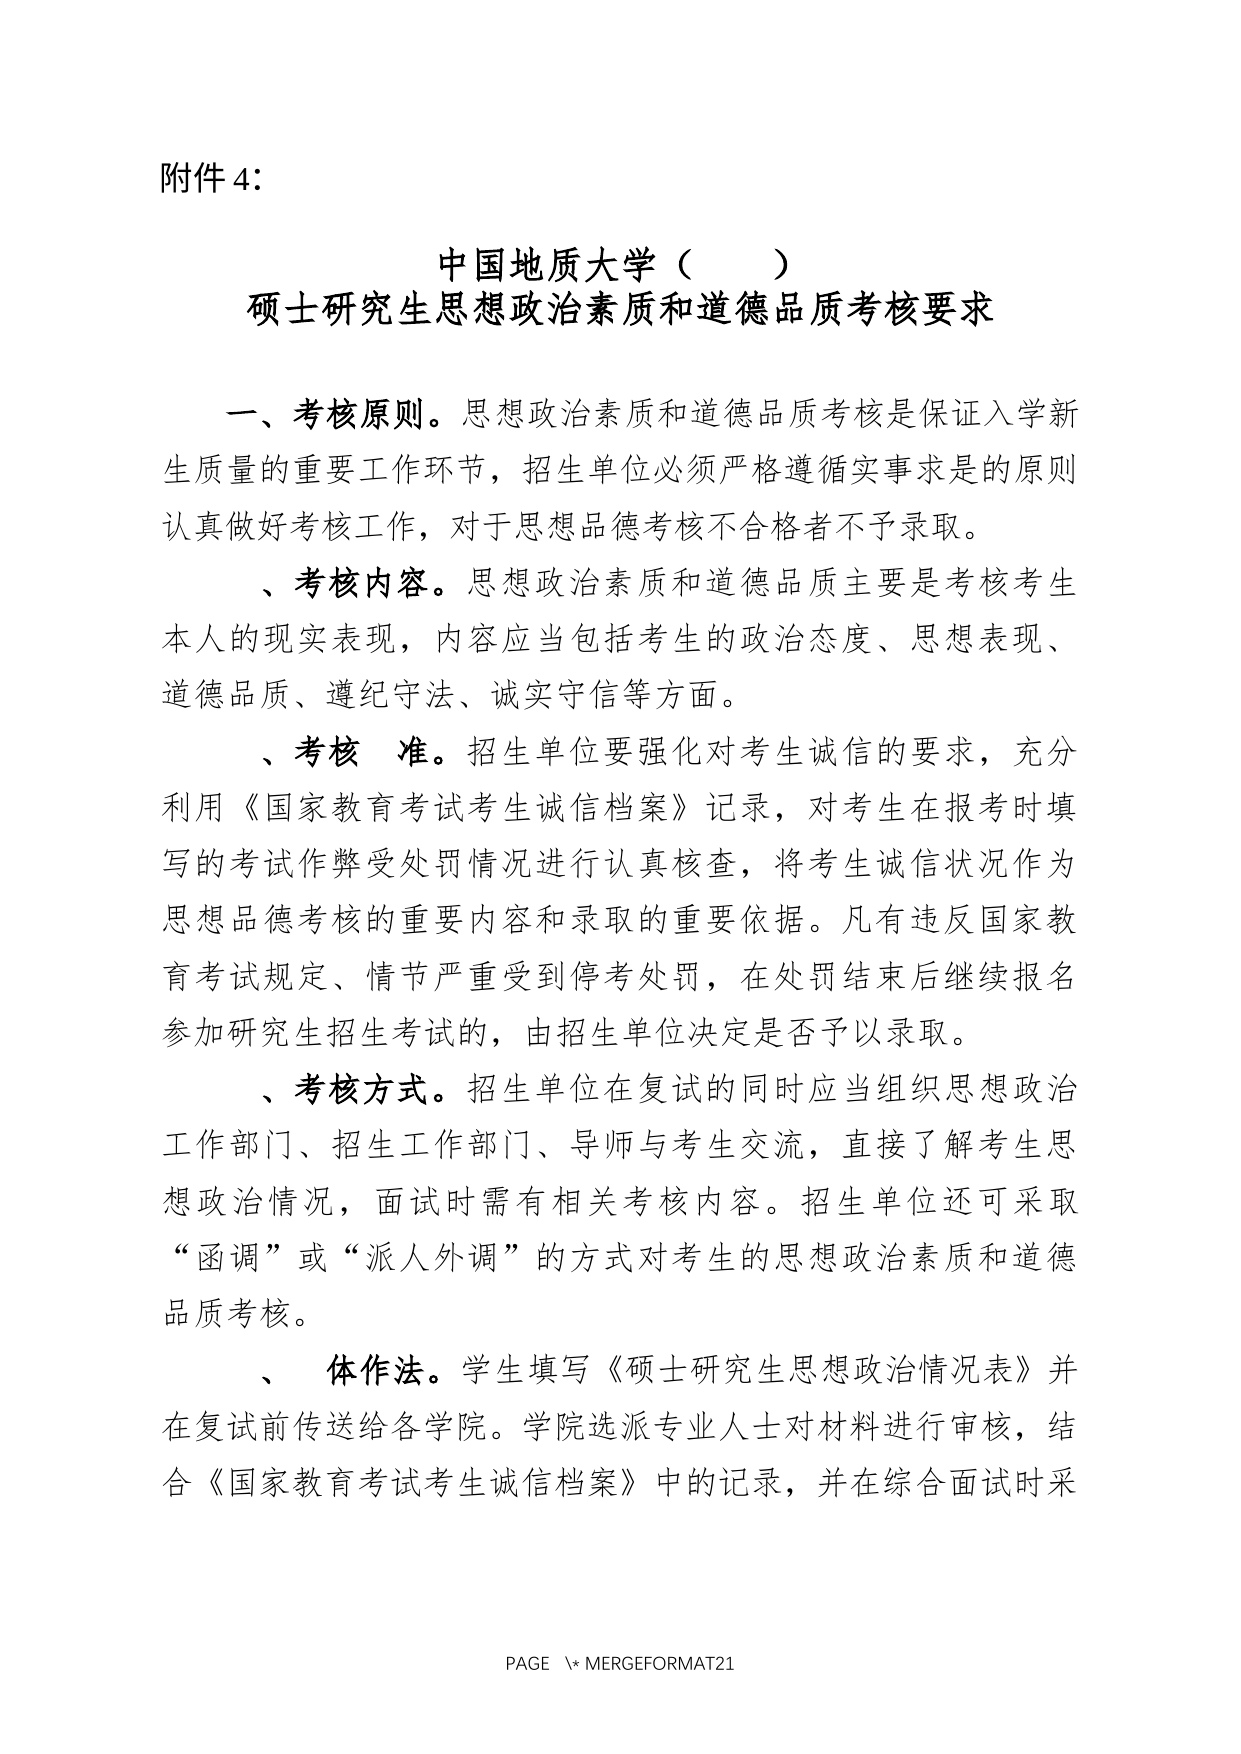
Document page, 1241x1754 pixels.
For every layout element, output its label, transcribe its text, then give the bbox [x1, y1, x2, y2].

text 中国地质大学（北京） [159, 243, 1081, 287]
text 一、考核原则。思想政治素质和道德品质考核是保证入学新生质量的重要工作环节，招生单位必须严格遵循实事求是的原则认真做好考核工作，对于思想品德考核不合格者不予录取。 [159, 374, 1081, 543]
text 四、考核方式。招生单位在复试的同时应当组织思想政治工作部门、招生工作部门、导师与考生交流，直接了解考生思想政治情况，面试时需有相关考核内容。招生单位还可采取“函调”或“派人外调”的方式对考生的思想政治素质和道德品质考核。 [159, 1049, 1081, 1330]
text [159, 1330, 1081, 1499]
text 硕士研究生思想政治素质和道德品质考核要求 [159, 287, 1081, 330]
text 二、考核内容。思想政治素质和道德品质主要是考核考生本人的现实表现，内容应当包括考生的政治态度、思想表现、道德品质、遵纪守法、诚实守信等方面。 [159, 543, 1081, 712]
text 附件4： [159, 151, 1081, 200]
text 三、考核标准。招生单位要强化对考生诚信的要求，充分利用《国家教育考试考生诚信档案》记录，对考生在报考时填写的考试作弊受处罚情况进行认真核查，将考生诚信状况作为思想品德考核的重要内容和录取的重要依据。凡有违反国家教育考试规定、情节严重受到停考处罚，在处罚结束后继续报名参加研究生招生考试的，由招生单位决定是否予以录取。 [159, 712, 1081, 1049]
